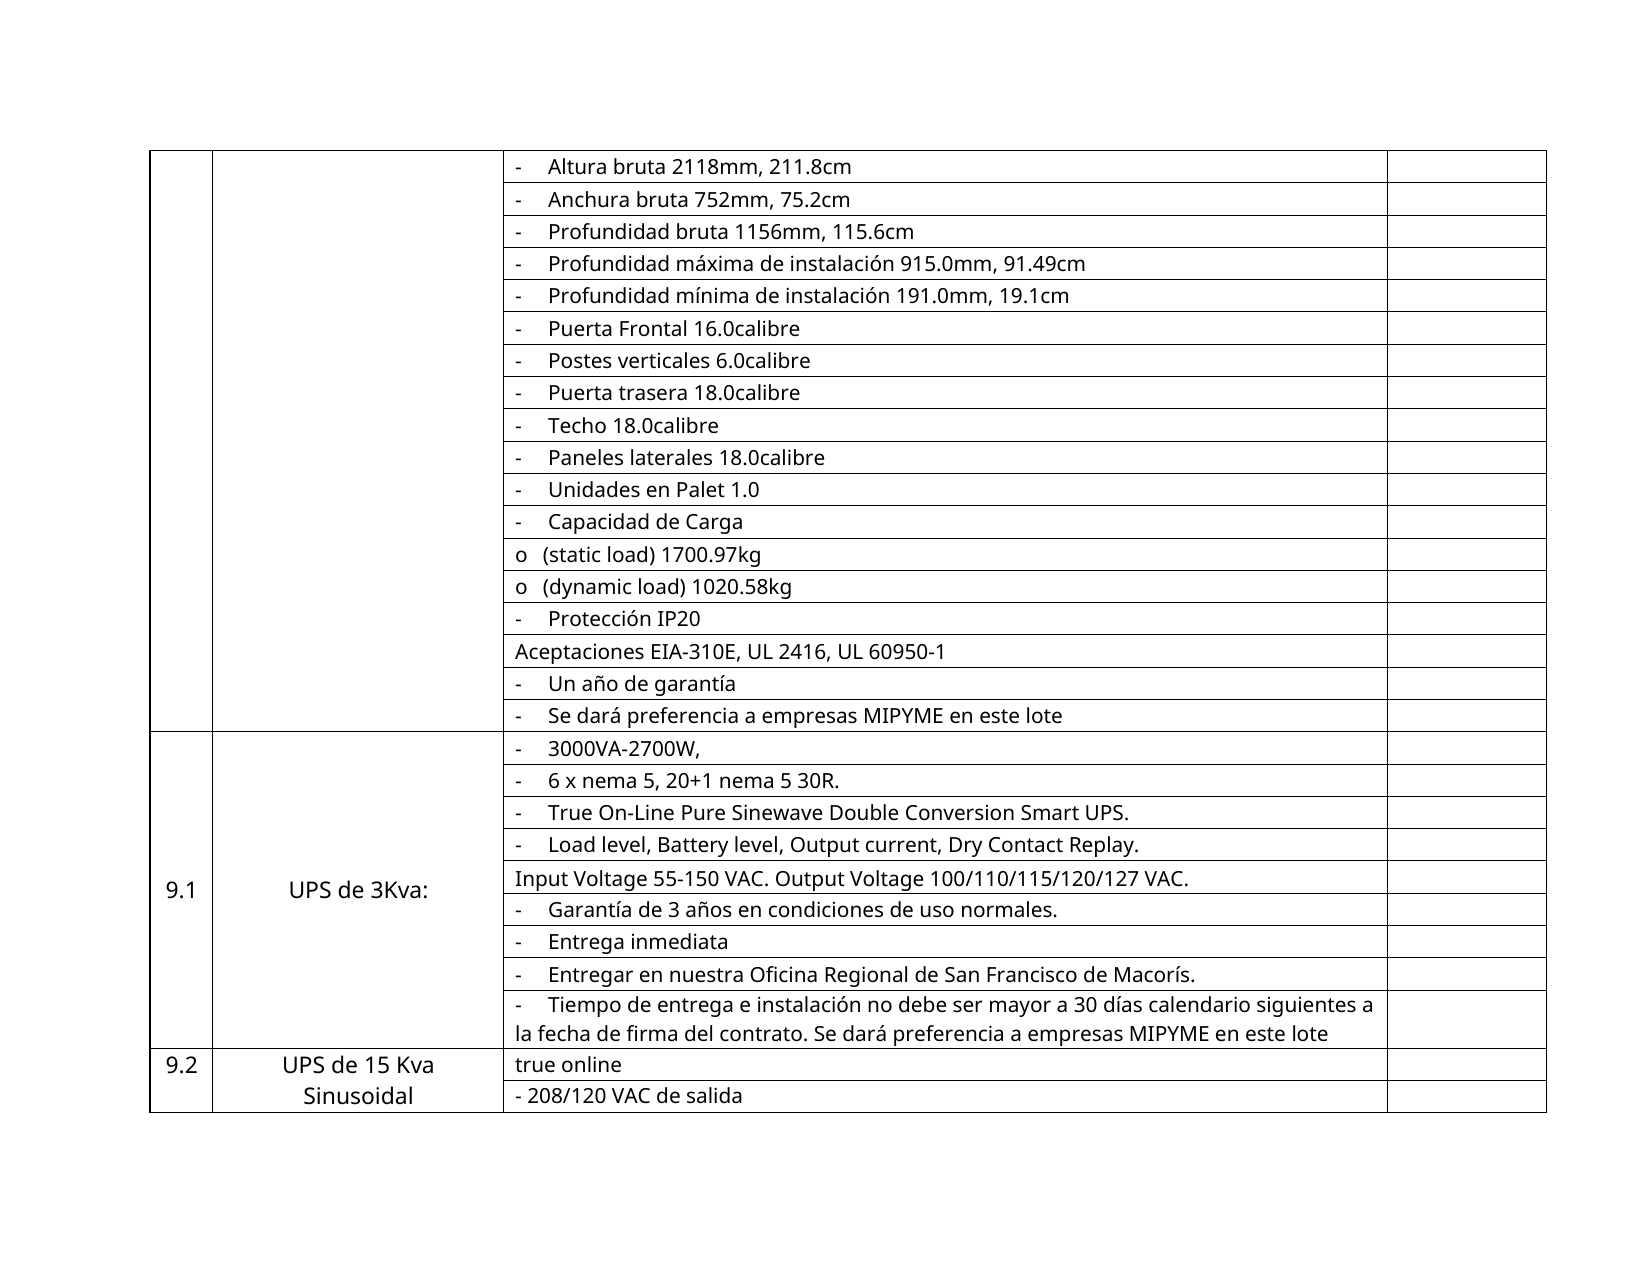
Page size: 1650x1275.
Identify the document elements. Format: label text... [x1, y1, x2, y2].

table_cell [1388, 926, 1546, 957]
table_cell [1388, 1049, 1546, 1080]
table_cell - Profundidad máxima de instalación 915.0mm, 91.49cm [504, 248, 1387, 279]
table_cell - Load level, Battery level, Output current, Dry Contact Replay. [504, 829, 1387, 860]
table_cell - Protección IP20 [504, 603, 1387, 634]
table_cell - Entregar en nuestra Oficina Regional de San Francisco de Macorís. [504, 958, 1387, 989]
table_cell - Entrega inmediata [504, 926, 1387, 957]
table_cell - 208/120 VAC de salida [504, 1081, 1387, 1112]
table_cell - Anchura bruta 752mm, 75.2cm [504, 183, 1387, 214]
table_cell - Un año de garantía [504, 668, 1387, 699]
table_cell - Paneles laterales 18.0calibre [504, 442, 1387, 473]
table_cell [1388, 765, 1546, 796]
table_cell [1388, 958, 1546, 989]
table_cell [1388, 700, 1546, 731]
table_cell - Garantía de 3 años en condiciones de uso normales. [504, 894, 1387, 925]
table_cell [1388, 377, 1546, 408]
table_cell [1388, 151, 1546, 182]
table_cell [1388, 312, 1546, 344]
table_cell - True On-Line Pure Sinewave Double Conversion Smart UPS. [504, 797, 1387, 828]
table_cell - Altura bruta 2118mm, 211.8cm [504, 151, 1387, 182]
table_cell [1388, 571, 1546, 602]
table_cell [1388, 635, 1546, 667]
table_cell [1388, 894, 1546, 925]
table_cell UPS de 15 Kva Sinusoidal [213, 1049, 503, 1112]
table_cell - Postes verticales 6.0calibre [504, 345, 1387, 376]
table_cell [1388, 216, 1546, 247]
table_cell - Puerta trasera 18.0calibre [504, 377, 1387, 408]
table_cell - Profundidad bruta 1156mm, 115.6cm [504, 216, 1387, 247]
table_cell [1388, 991, 1546, 1047]
table_cell [1388, 603, 1546, 634]
table_cell true online [504, 1049, 1387, 1080]
table_cell [1388, 829, 1546, 860]
table_cell 9.1 [151, 732, 212, 1047]
table_cell 9.2 [151, 1049, 212, 1112]
table_cell o (dynamic load) 1020.58kg [504, 571, 1387, 602]
table_cell [1388, 183, 1546, 214]
table_cell [1388, 1081, 1546, 1112]
table_cell Aceptaciones EIA-310E, UL 2416, UL 60950-1 [504, 635, 1387, 667]
table_cell [1388, 506, 1546, 537]
table_cell - Unidades en Palet 1.0 [504, 474, 1387, 505]
table_cell UPS de 3Kva: [213, 732, 503, 1047]
table_cell [1388, 539, 1546, 570]
table_cell [1388, 409, 1546, 441]
table_cell [1388, 280, 1546, 311]
table_cell [1388, 474, 1546, 505]
table_cell [1388, 442, 1546, 473]
table_cell - 6 x nema 5, 20+1 nema 5 30R. [504, 765, 1387, 796]
table_cell - Profundidad mínima de instalación 191.0mm, 19.1cm [504, 280, 1387, 311]
table_cell Input Voltage 55-150 VAC. Output Voltage 100/110/115/120/127 VAC. [504, 861, 1387, 893]
table_cell [1388, 861, 1546, 893]
table_cell [1388, 797, 1546, 828]
table_cell [1388, 668, 1546, 699]
table_cell - Techo 18.0calibre [504, 409, 1387, 441]
table_cell - Capacidad de Carga [504, 506, 1387, 537]
table_cell [1388, 345, 1546, 376]
table_cell [1388, 732, 1546, 763]
table_cell - Se dará preferencia a empresas MIPYME en este lote [504, 700, 1387, 731]
table_cell - Puerta Frontal 16.0calibre [504, 312, 1387, 344]
table_cell - Tiempo de entrega e instalación no debe ser mayor a 30 días calendario siguientes a la fecha de firma del contrato. Se dará preferencia a empresas MIPYME en este lote [504, 991, 1387, 1047]
table_cell o (static load) 1700.97kg [504, 539, 1387, 570]
table_cell - 3000VA-2700W, [504, 732, 1387, 763]
table_cell [1388, 248, 1546, 279]
